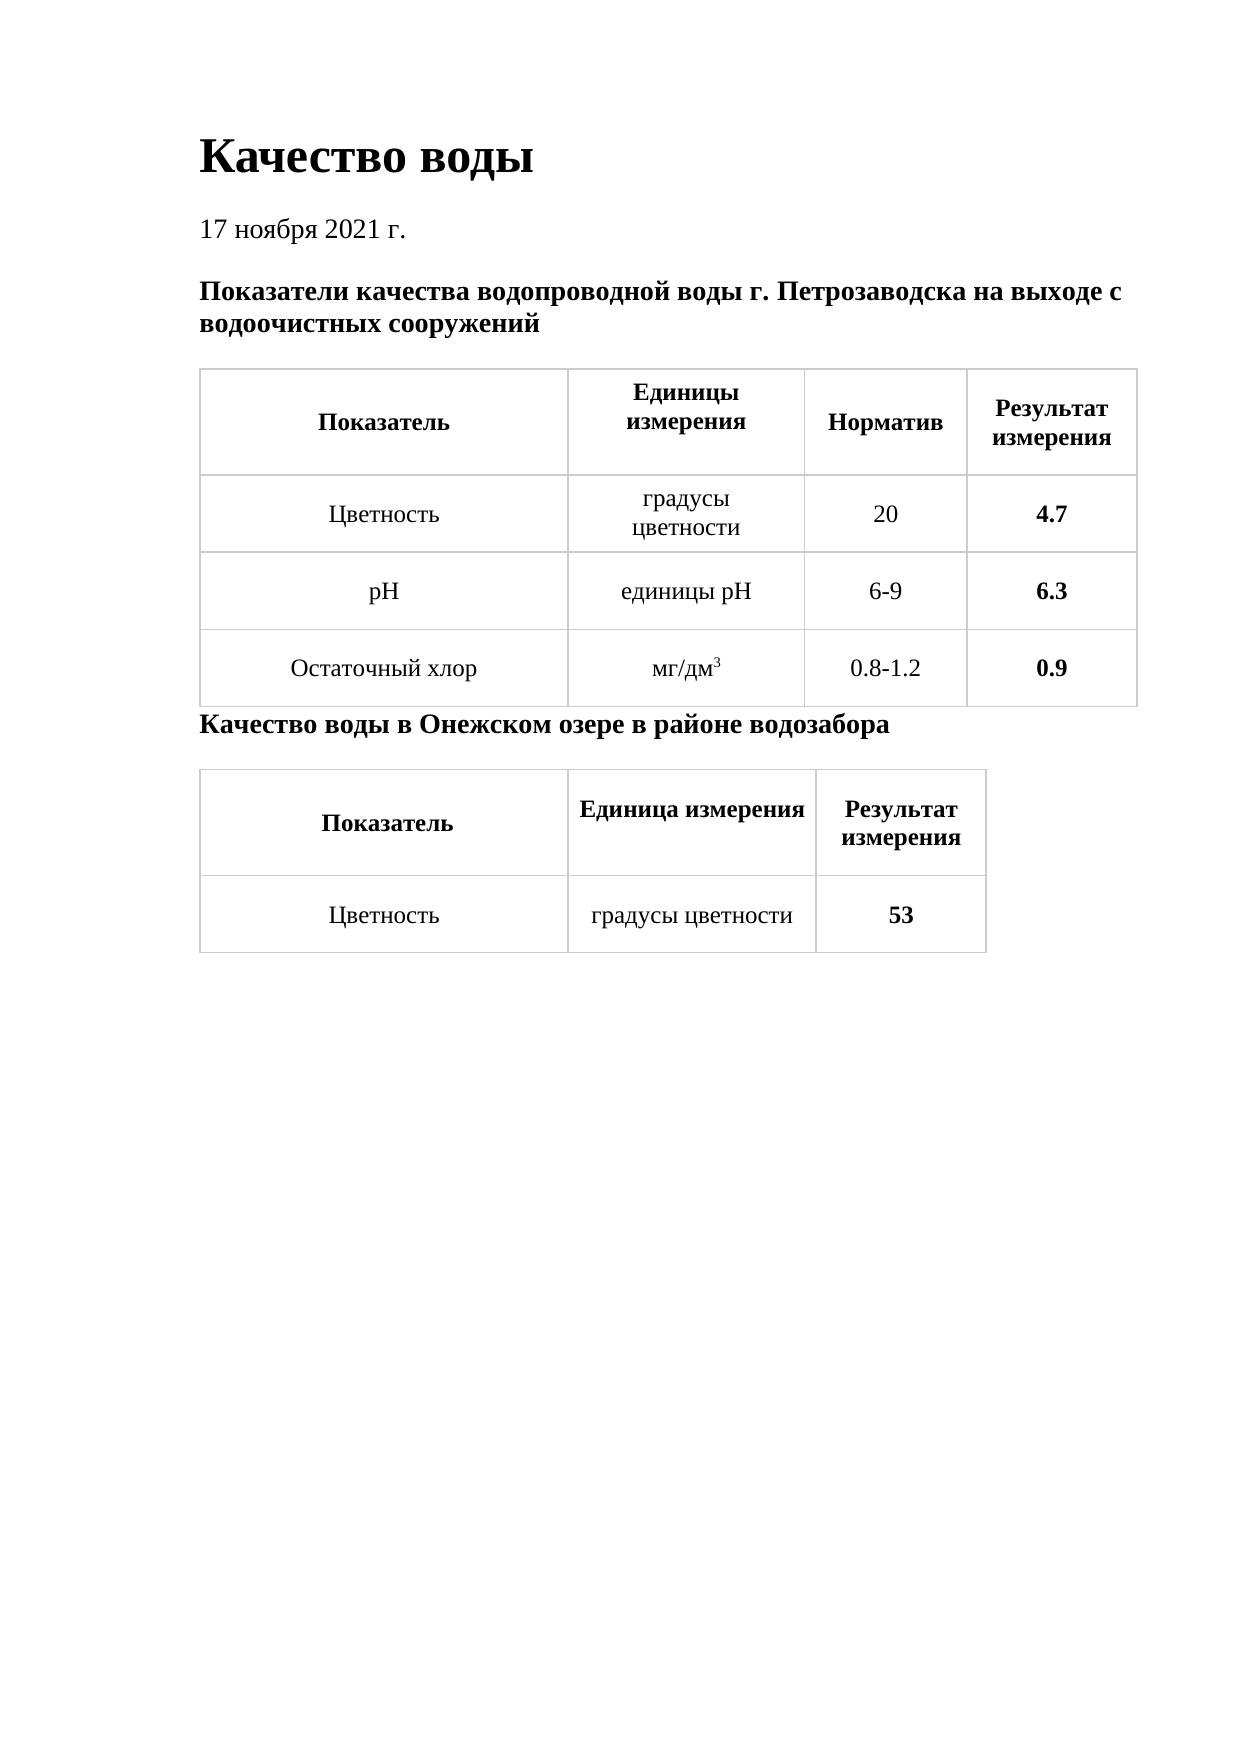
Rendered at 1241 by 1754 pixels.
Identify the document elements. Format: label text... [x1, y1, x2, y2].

table_header Качество воды 17 ноября 2021 г. Показатели качества водопроводной воды г. Петрозаводска на выходе с водоочистных сооружений Качество воды в Онежском озере в районе водозабора [176, 118, 1197, 961]
